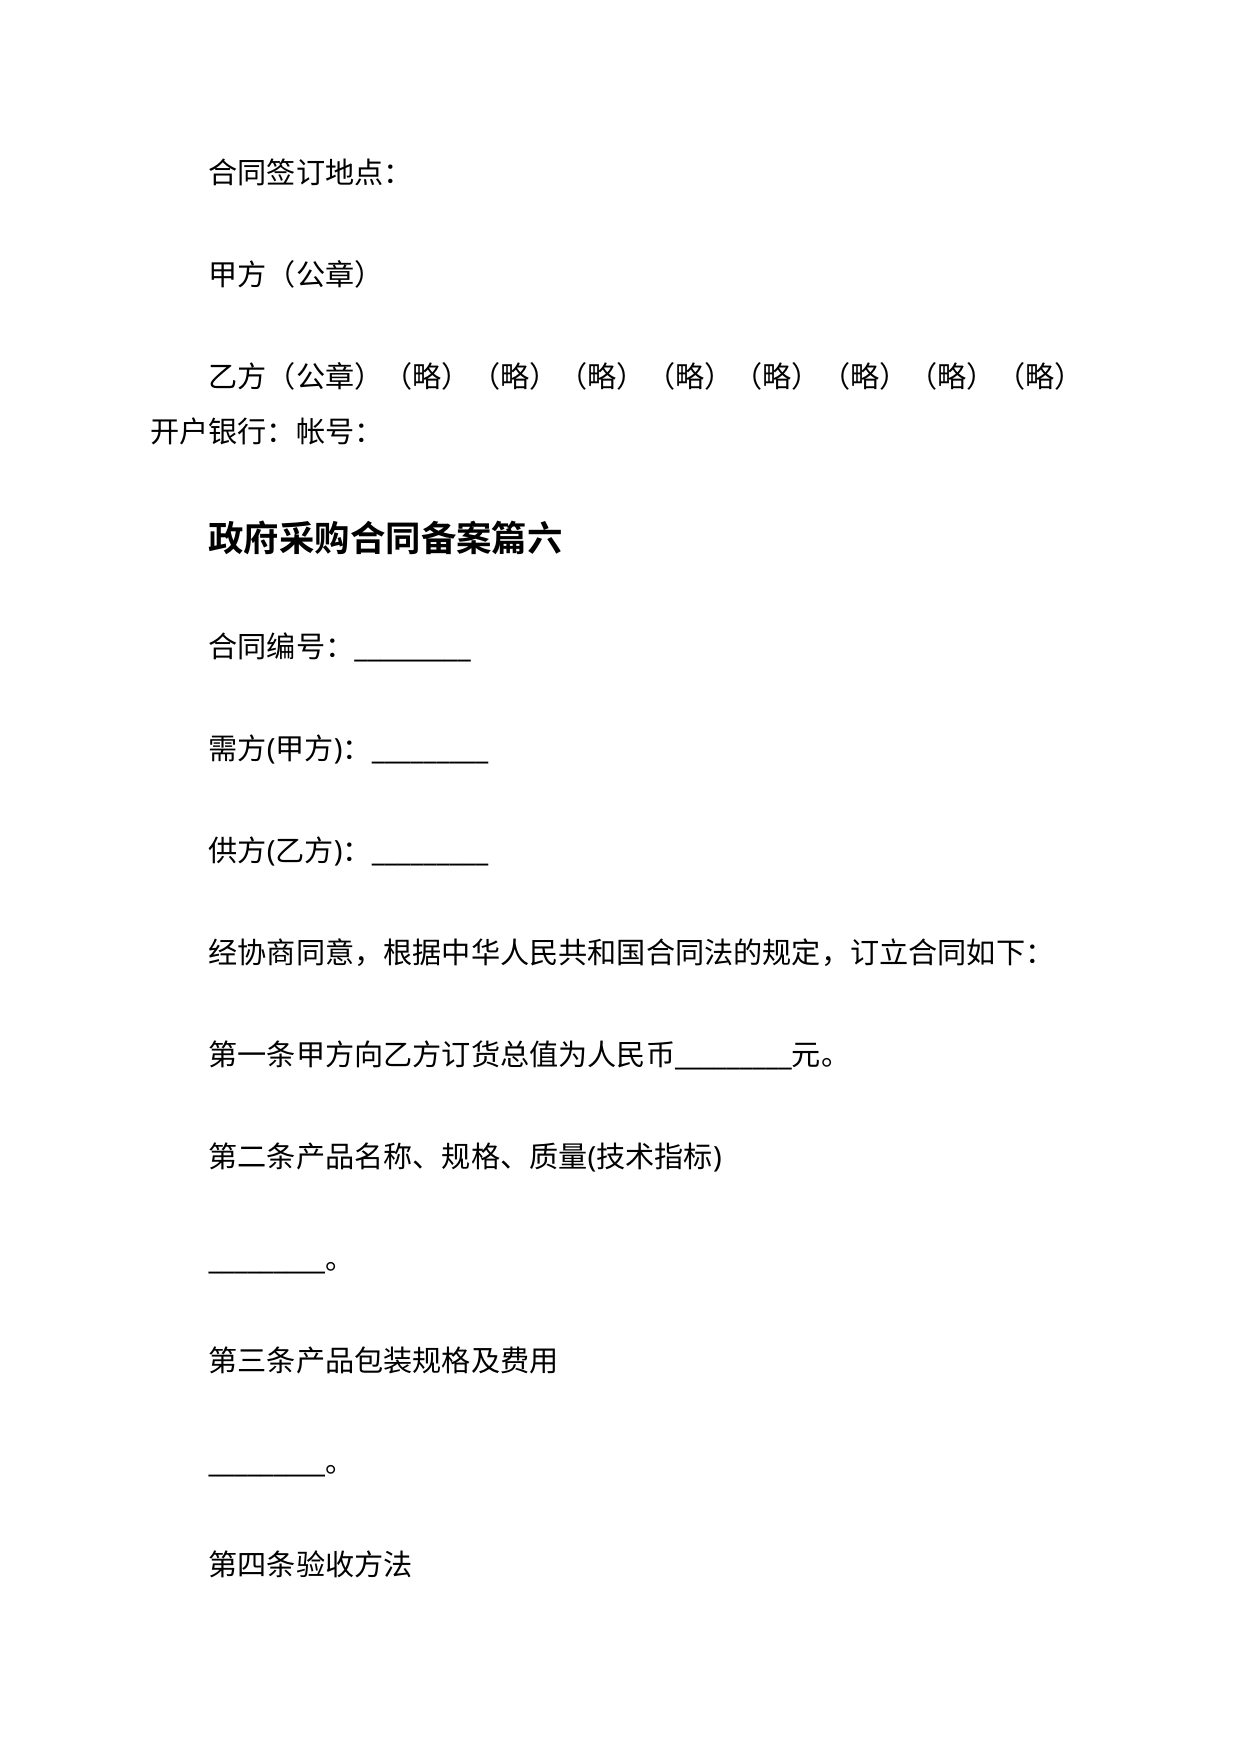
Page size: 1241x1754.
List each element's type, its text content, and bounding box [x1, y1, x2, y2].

text 供方(乙方)：_________ [150, 828, 1090, 870]
text 第一条甲方向乙方订货总值为人民币_________元。 [150, 1031, 1090, 1074]
text 第四条验收方法 [150, 1541, 1090, 1583]
text 政府采购合同备案篇六 [150, 510, 1090, 561]
text 第二条产品名称、规格、质量(技术指标) [150, 1133, 1090, 1176]
text _________。 [150, 1235, 1090, 1278]
text 合同签订地点： [150, 150, 1090, 192]
text _________。 [150, 1439, 1090, 1481]
text 合同编号：_________ [150, 624, 1090, 666]
text 需方(甲方)：_________ [150, 726, 1090, 768]
text 第三条产品包装规格及费用 [150, 1337, 1090, 1379]
text 甲方（公章） [150, 252, 1090, 294]
text 乙方（公章）（略）（略）（略）（略）（略）（略）（略）（略）开户银行：帐号： [150, 353, 1090, 451]
text 经协商同意，根据中华人民共和国合同法的规定，订立合同如下： [150, 929, 1090, 972]
